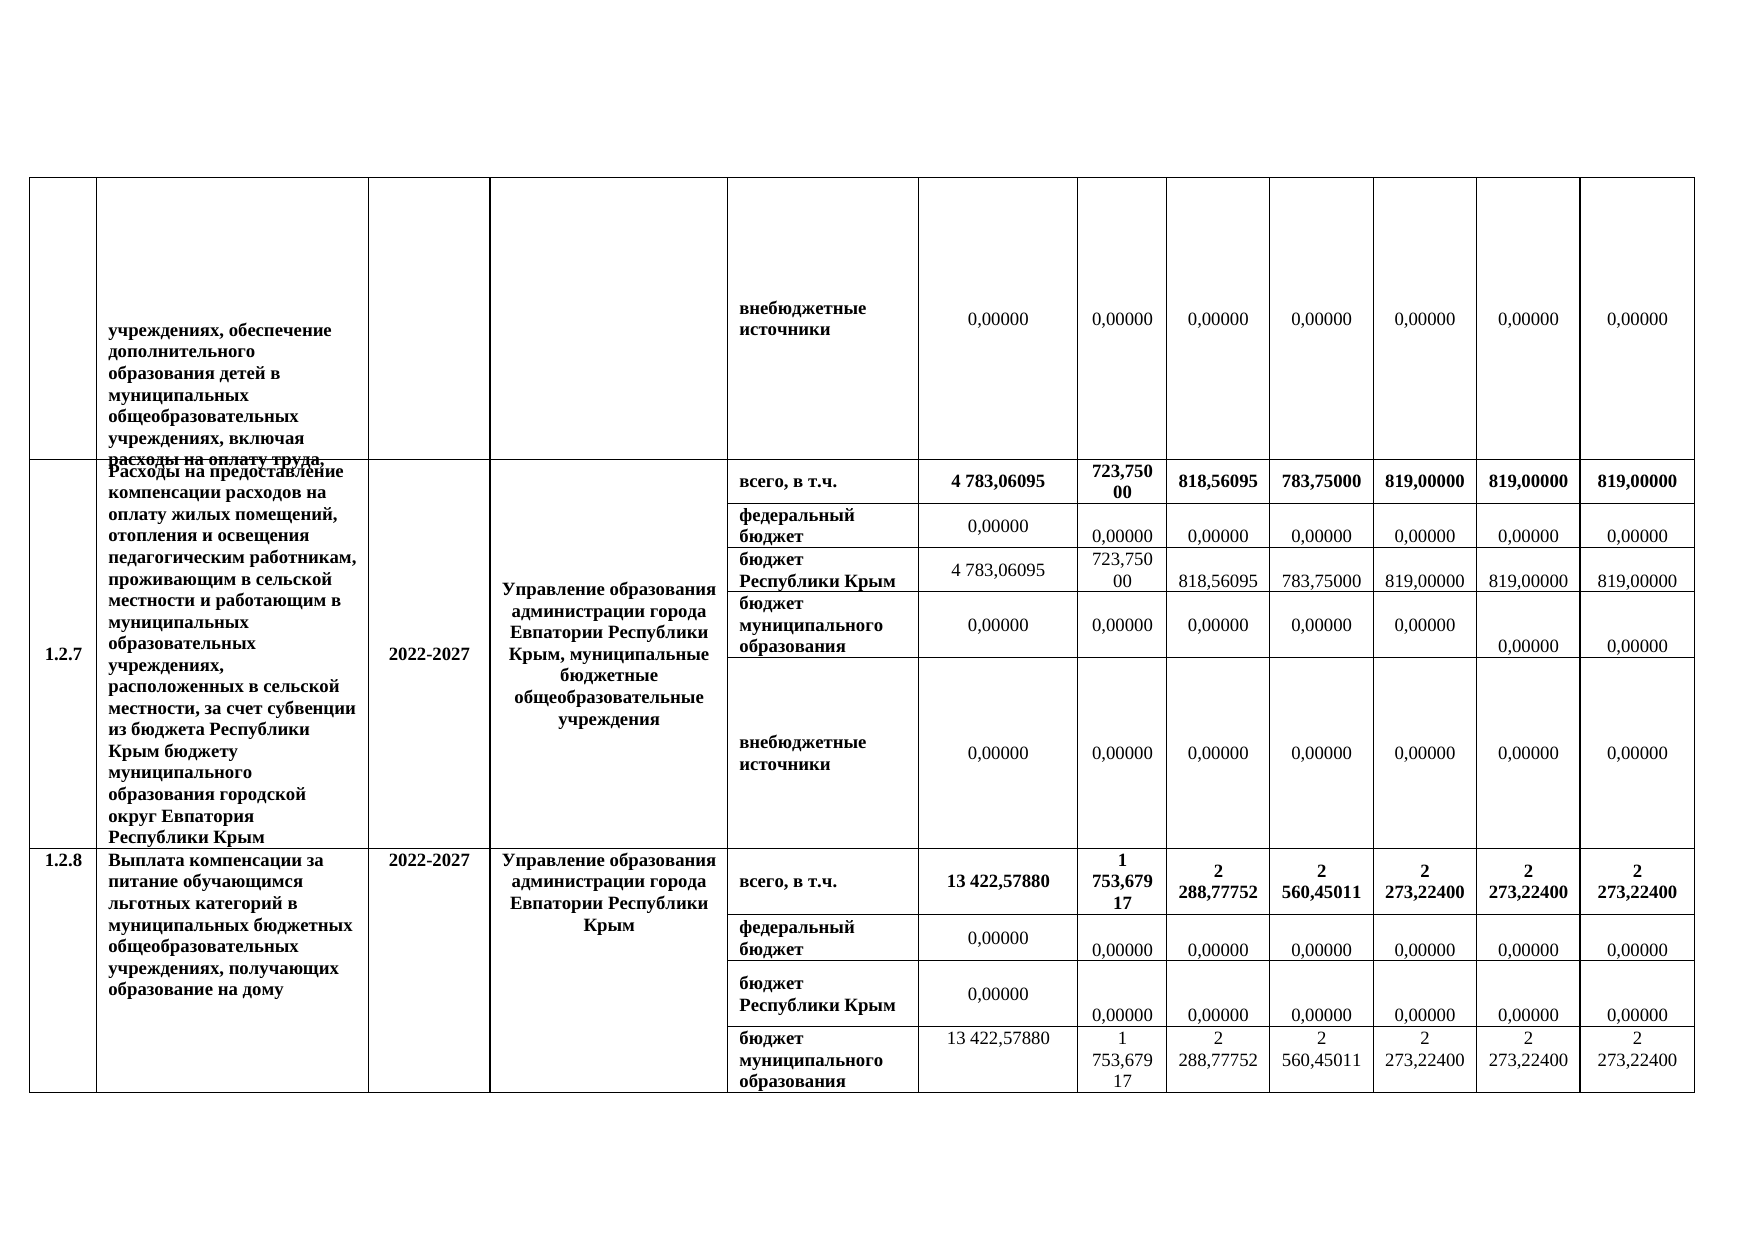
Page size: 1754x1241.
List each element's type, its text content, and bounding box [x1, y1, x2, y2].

table_cell 818,56095 [1167, 460, 1269, 503]
table_cell 2 273,22400 [1581, 1027, 1694, 1092]
table_cell 0,00000 [1374, 915, 1476, 960]
table_cell 819,00000 [1581, 548, 1694, 591]
table_cell 0,00000 [1581, 961, 1694, 1026]
table_cell бюджет Республики Крым [728, 548, 918, 591]
table_cell Выплата компенсации за питание обучающимся льготных категорий в муниципальных бюджетных общеобразовательных учреждениях, получающих образование на дому [97, 849, 368, 1092]
table_cell 2 560,45011 [1270, 849, 1373, 913]
table_cell 0,00000 [1270, 658, 1373, 848]
table_cell внебюджетные источники [728, 178, 918, 458]
table_cell 0,00000 [919, 961, 1077, 1026]
table_cell 0,00000 [1270, 178, 1373, 458]
table_cell 0,00000 [1167, 504, 1269, 547]
table_cell 13 422,57880 [919, 1027, 1077, 1092]
table_cell 2 273,22400 [1477, 1027, 1579, 1092]
table_cell 0,00000 [1270, 592, 1373, 657]
table_cell 0,00000 [1078, 658, 1166, 848]
table_cell 0,00000 [919, 592, 1077, 657]
table_cell всего, в т.ч. [728, 460, 918, 503]
table_cell 0,00000 [1167, 658, 1269, 848]
table_cell 0,00000 [1477, 658, 1579, 848]
table_cell 0,00000 [1078, 961, 1166, 1026]
table_cell 0,00000 [1374, 961, 1476, 1026]
table_cell федеральный бюджет [728, 504, 918, 547]
table_cell 1 753,67917 [1078, 849, 1166, 913]
table_cell 2 273,22400 [1374, 1027, 1476, 1092]
table_cell 0,00000 [1581, 915, 1694, 960]
table_cell 0,00000 [1167, 961, 1269, 1026]
table_cell бюджет муниципального образования [728, 592, 918, 657]
table_cell 819,00000 [1581, 460, 1694, 503]
table_cell всего, в т.ч. [728, 849, 918, 913]
table_cell 0,00000 [1270, 504, 1373, 547]
table_cell 0,00000 [919, 658, 1077, 848]
table_cell 0,00000 [1270, 915, 1373, 960]
table_cell 2 273,22400 [1477, 849, 1579, 913]
table_cell 1.2.8 [30, 849, 96, 1092]
table_cell 818,56095 [1167, 548, 1269, 591]
table_cell 819,00000 [1477, 460, 1579, 503]
table_cell внебюджетные источники [728, 658, 918, 848]
table_cell 0,00000 [1477, 592, 1579, 657]
table_cell 0,00000 [1477, 961, 1579, 1026]
table_cell 2022-2027 [369, 460, 489, 848]
table_cell 0,00000 [1477, 504, 1579, 547]
table_cell Расходы на предоставление компенсации расходов на оплату жилых помещений, отопления и освещения педагогическим работникам, проживающим в сельской местности и работающим в муниципальных образовательных учреждениях, расположенных в сельской местности, за счет субвенции из бюджета Республики Крым бюджету муниципального образования городской округ Евпатория Республики Крым [97, 460, 368, 848]
table_cell 0,00000 [1078, 178, 1166, 458]
table_cell 0,00000 [1078, 592, 1166, 657]
table_cell 2 288,77752 [1167, 849, 1269, 913]
table_cell 4 783,06095 [919, 548, 1077, 591]
table_cell 0,00000 [1374, 178, 1476, 458]
table_cell 0,00000 [1581, 178, 1694, 458]
table_cell Управление образования администрации города Евпатории Республики Крым, муниципальные бюджетные общеобразовательные учреждения [491, 460, 727, 848]
table_cell 0,00000 [1270, 961, 1373, 1026]
table_cell 13 422,57880 [919, 849, 1077, 913]
table_cell 783,75000 [1270, 460, 1373, 503]
table_cell 0,00000 [1167, 592, 1269, 657]
table_cell 2 273,22400 [1581, 849, 1694, 913]
table_cell бюджет Республики Крым [728, 961, 918, 1026]
table_cell 0,00000 [1374, 504, 1476, 547]
table_cell 2 273,22400 [1374, 849, 1476, 913]
table_cell 0,00000 [1581, 504, 1694, 547]
table_cell 723,75000 [1078, 460, 1166, 503]
table_cell 0,00000 [919, 178, 1077, 458]
table_cell 0,00000 [1477, 915, 1579, 960]
table_cell 819,00000 [1374, 548, 1476, 591]
table_cell 0,00000 [1374, 658, 1476, 848]
table_cell 2 560,45011 [1270, 1027, 1373, 1092]
table_cell федеральный бюджет [728, 915, 918, 960]
table_cell 819,00000 [1477, 548, 1579, 591]
table_cell Управление образования администрации города Евпатории Республики Крым [491, 849, 727, 1092]
table_cell 0,00000 [1078, 504, 1166, 547]
table_cell 819,00000 [1374, 460, 1476, 503]
table_cell 4 783,06095 [919, 460, 1077, 503]
table_cell 723,75000 [1078, 548, 1166, 591]
table_cell 0,00000 [919, 504, 1077, 547]
table_cell 0,00000 [1167, 915, 1269, 960]
table_cell 2 288,77752 [1167, 1027, 1269, 1092]
table_cell 0,00000 [1167, 178, 1269, 458]
table_cell 0,00000 [919, 915, 1077, 960]
table_cell 0,00000 [1581, 592, 1694, 657]
table_cell 783,75000 [1270, 548, 1373, 591]
table_cell 0,00000 [1477, 178, 1579, 458]
table_cell 1.2.7 [30, 460, 96, 848]
table_cell 1 753,67917 [1078, 1027, 1166, 1092]
table_cell бюджет муниципального образования [728, 1027, 918, 1092]
table_cell 0,00000 [1374, 592, 1476, 657]
table_cell 0,00000 [1581, 658, 1694, 848]
table_cell 0,00000 [1078, 915, 1166, 960]
table_cell 2022-2027 [369, 849, 489, 1092]
